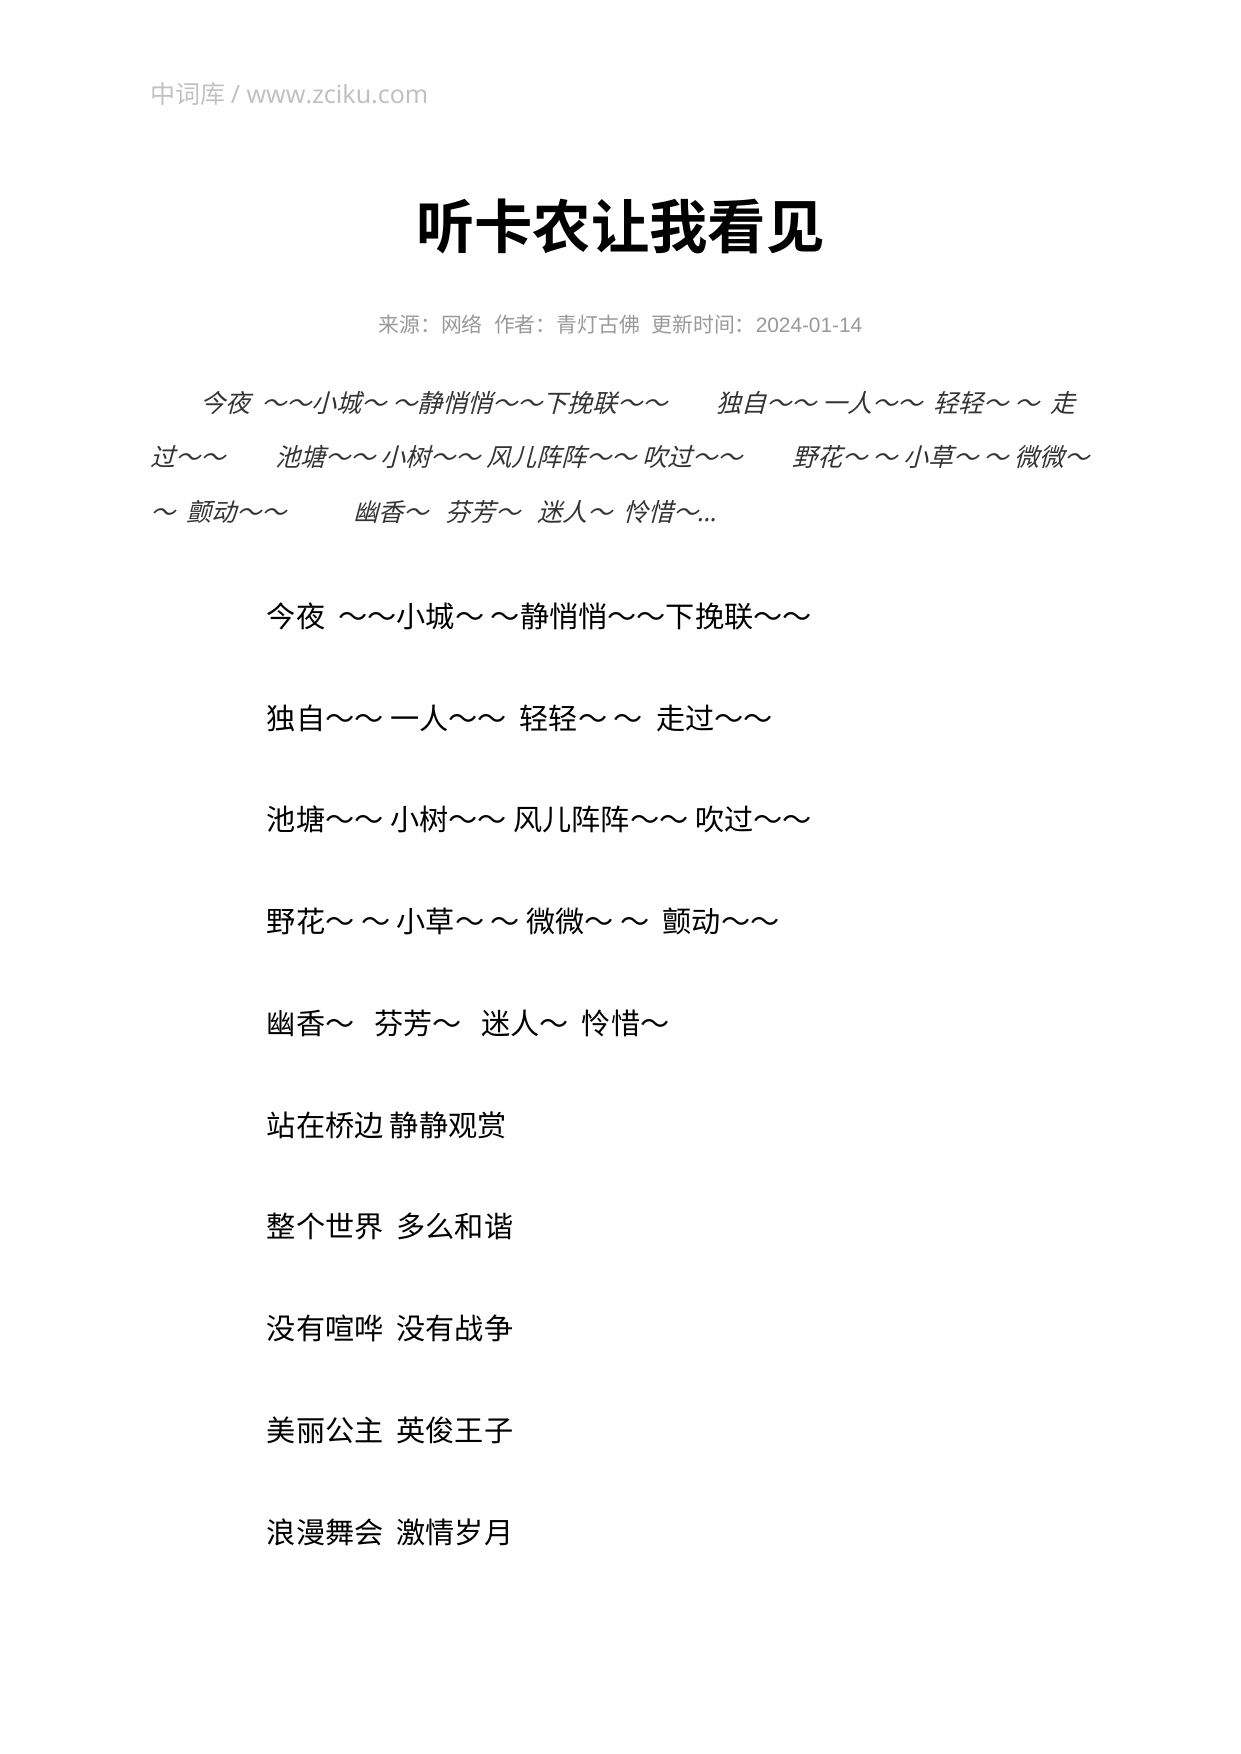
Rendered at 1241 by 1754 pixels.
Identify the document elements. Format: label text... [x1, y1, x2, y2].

text 今夜 ～～小城～ ～静悄悄～～下挽联～～ [150, 593, 1090, 636]
text 今夜 ～～小城～ ～静悄悄～～下挽联～～ 独自～～ 一人～～ 轻轻～ ～ 走过～～ 池塘～～ 小树～～ 风儿阵阵～～ 吹过～～ 野花～ ～ 小草～ ～ 微微～ ～ 颤动～～ 幽香～ 芬芳～ 迷人～ 怜惜～... [150, 383, 1090, 528]
text 池塘～～ 小树～～ 风儿阵阵～～ 吹过～～ [150, 797, 1090, 839]
text 整个世界 多么和谐 [150, 1204, 1090, 1246]
text 独自～～ 一人～～ 轻轻～ ～ 走过～～ [150, 695, 1090, 737]
subtitle 听卡农让我看见 [150, 181, 1090, 266]
text 站在桥边 静静观赏 [150, 1102, 1090, 1144]
text 浪漫舞会 激情岁月 [150, 1509, 1090, 1552]
text 美丽公主 英俊王子 [150, 1408, 1090, 1450]
text 来源：网络 作者：青灯古佛 更新时间：2024-01-14 [150, 313, 1090, 337]
text 没有喧哗 没有战争 [150, 1306, 1090, 1348]
text 野花～ ～ 小草～ ～ 微微～ ～ 颤动～～ [150, 899, 1090, 941]
text 幽香～ 芬芳～ 迷人～ 怜惜～ [150, 1001, 1090, 1043]
